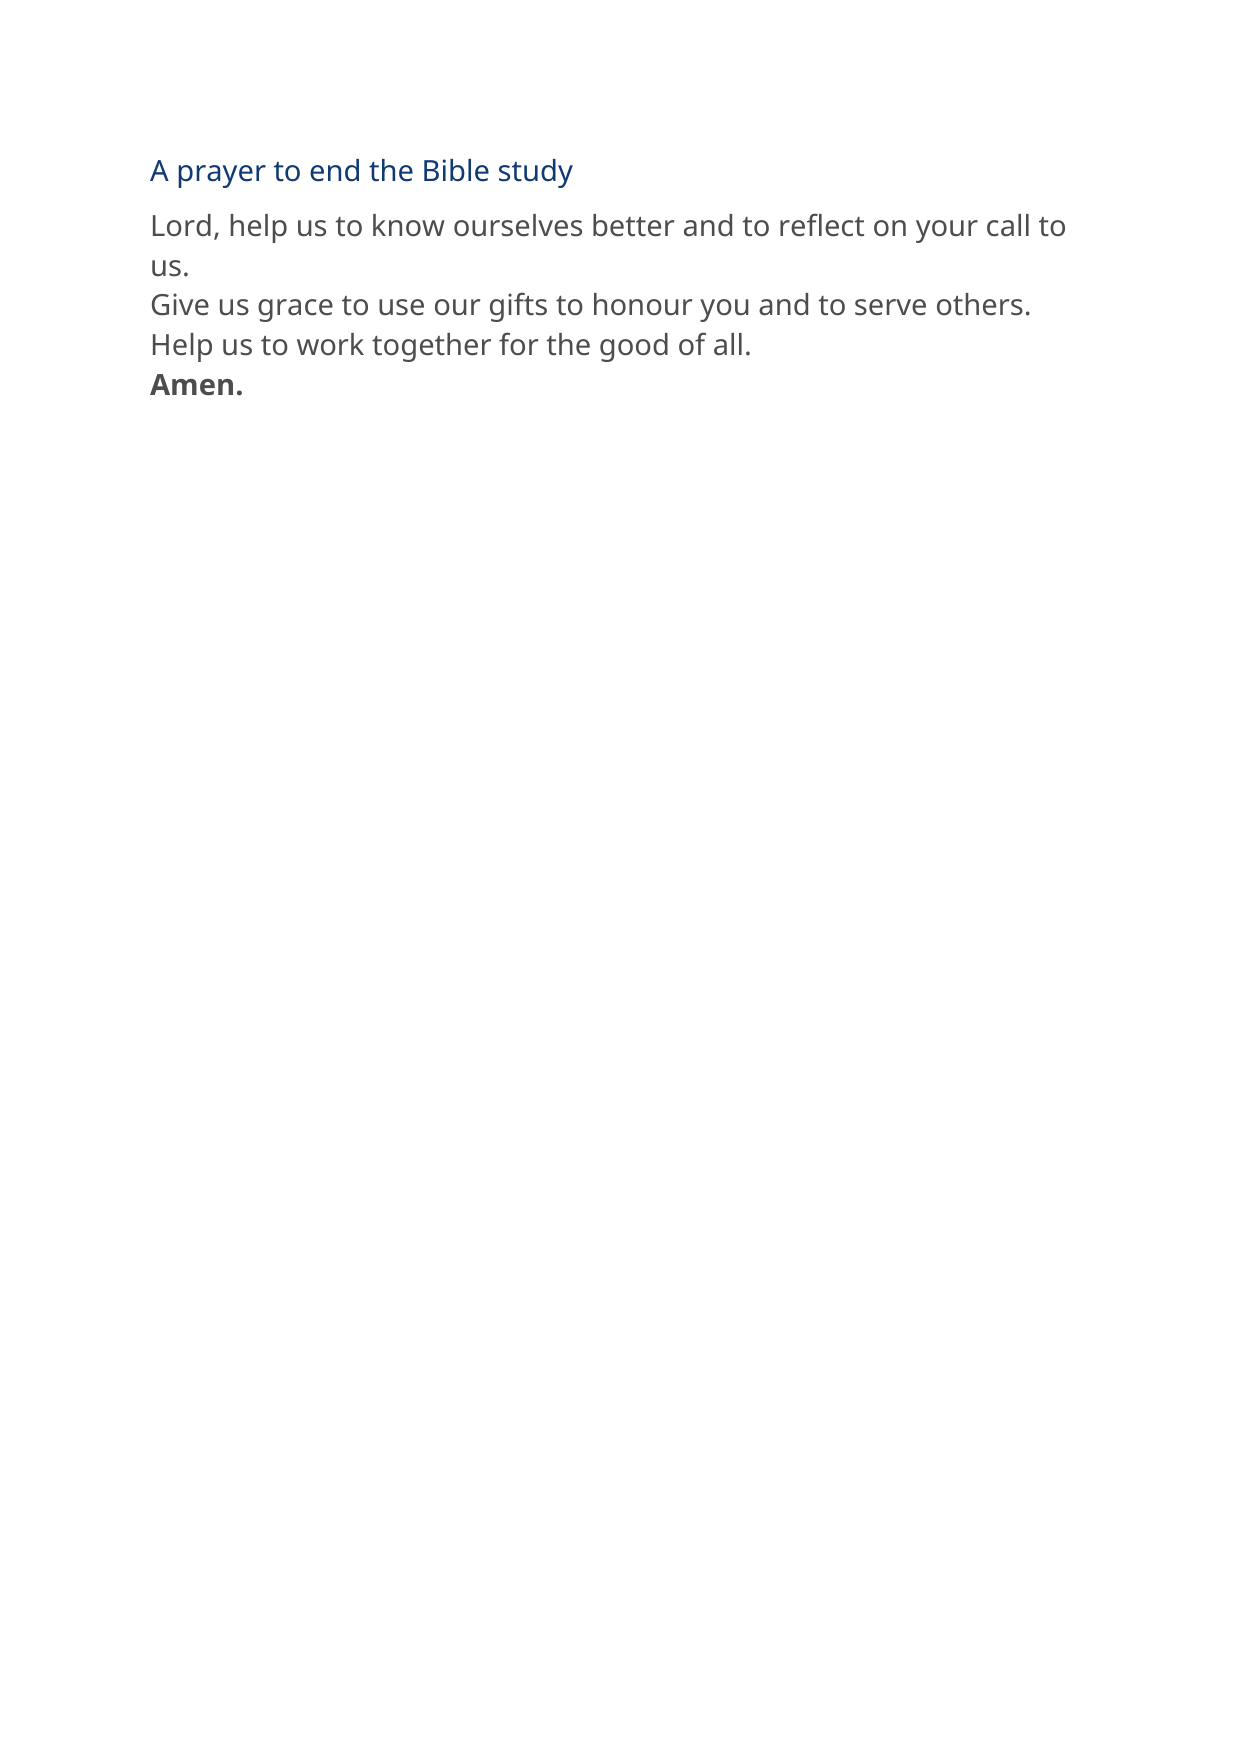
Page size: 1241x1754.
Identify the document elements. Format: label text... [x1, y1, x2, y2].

text Lord, help us to know ourselves better and to reflect on your call to us. Give us grace to use our gifts to honour you and to serve others. Help us to work together for the good of all. Amen. [150, 205, 1090, 404]
subtitle A prayer to end the Bible study [150, 150, 1090, 190]
